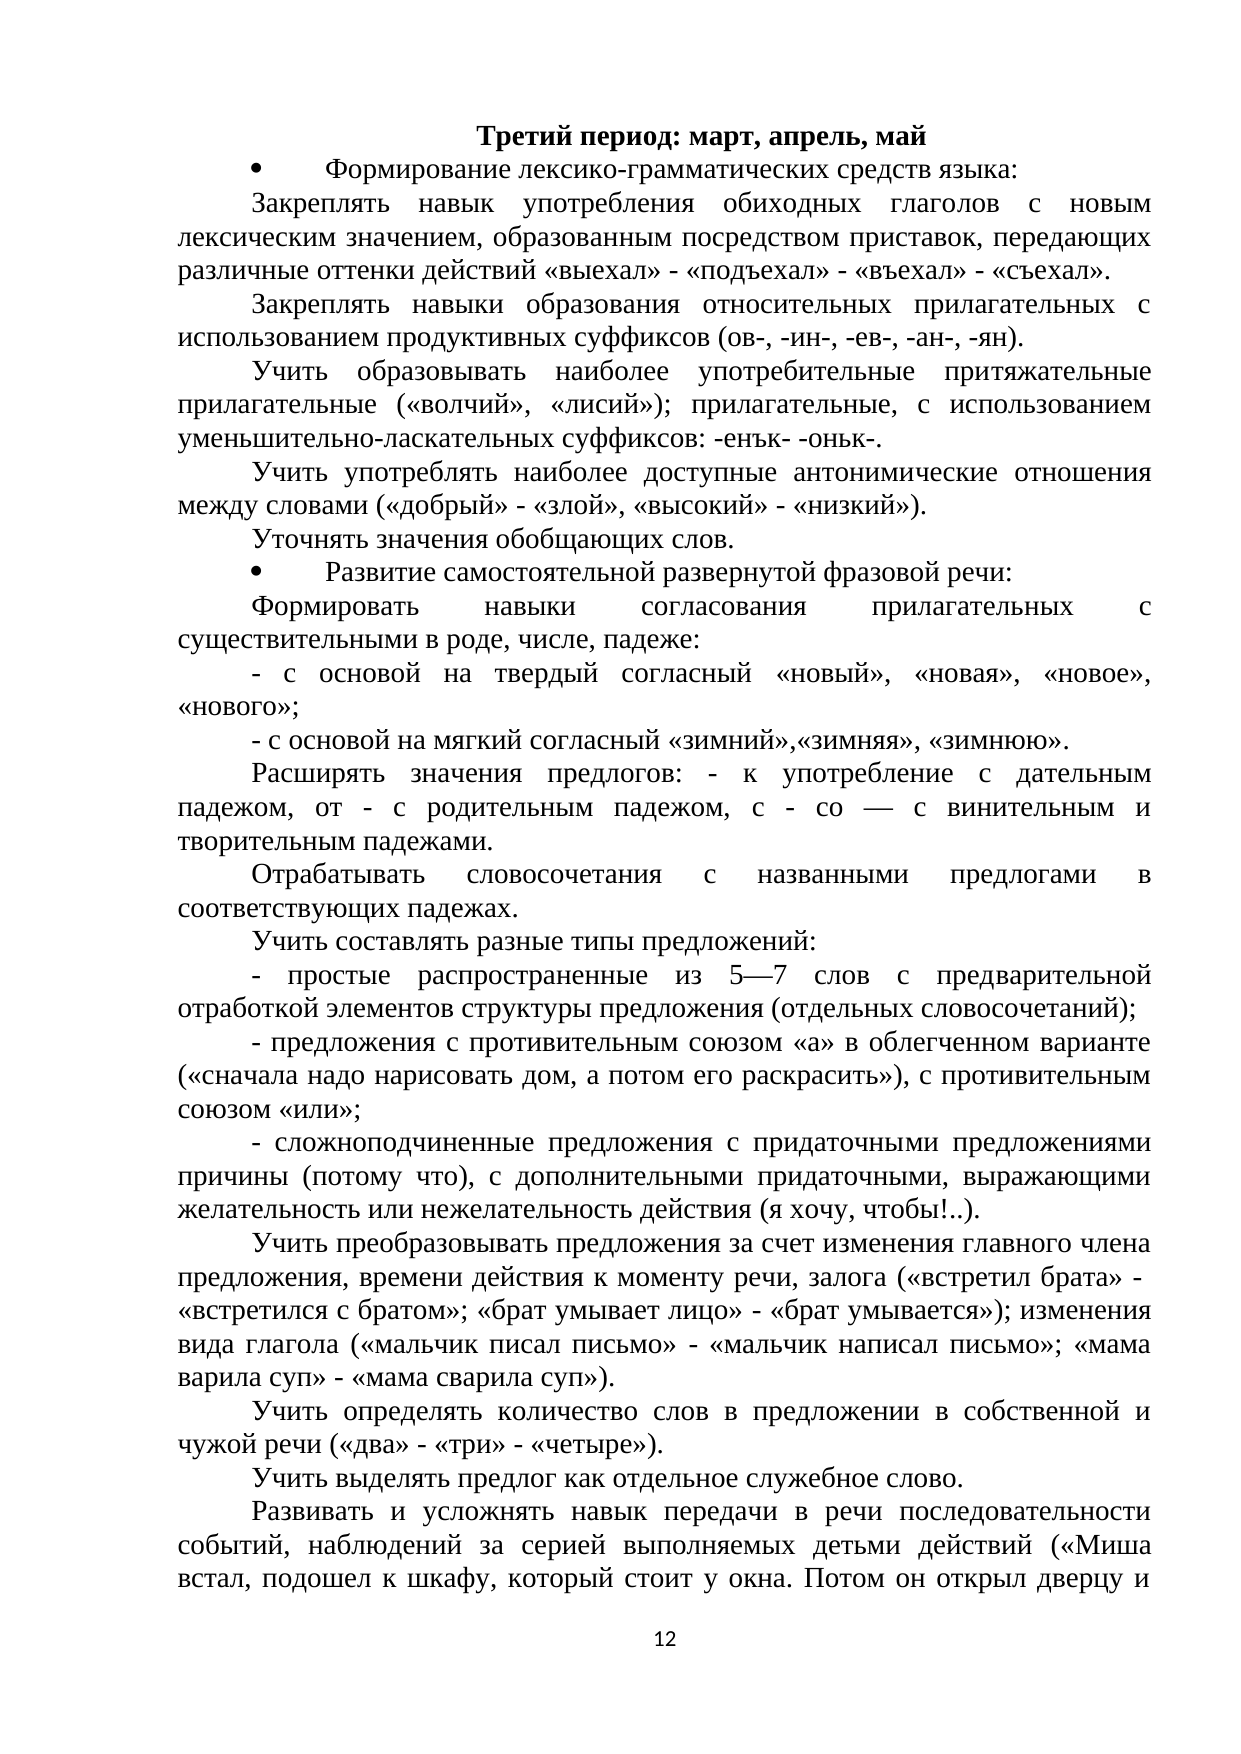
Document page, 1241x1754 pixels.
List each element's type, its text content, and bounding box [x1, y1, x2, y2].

list Развитие самостоятельной развернутой фразовой речи: [177, 554, 1152, 588]
list Формирование лексико-грамматических средств языка: [177, 152, 1152, 185]
text Расширять значения предлогов: - к употребление с дательным падежом, от - с родительным падежом, с - со — с винительным и творительным падежами. [177, 756, 1152, 856]
text Учить преобразовывать предложения за счет изменения главного члена предложения, времени действия к моменту речи, залога («встретил брата» - «встретился с братом»; «брат умывает лицо» - «брат умывается»); изменения вида глагола («мальчик писал письмо» - «мальчик написал письмо»; «мама варила суп» - «мама сварила суп»). [177, 1225, 1152, 1393]
text Учить определять количество слов в предложении в собственной и чужой речи («два» - «три» - «четыре»). [177, 1393, 1152, 1460]
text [177, 1493, 1152, 1594]
text Учить составлять разные типы предложений: [177, 923, 1152, 957]
text Третий период: март, апрель, май [177, 118, 1152, 152]
text Учить выделять предлог как отдельное служебное слово. [177, 1460, 1152, 1493]
text Формировать навыки согласования прилагательных с существительными в роде, числе, падеже: [177, 588, 1152, 655]
text Уточнять значения обобщающих слов. [177, 521, 1152, 554]
text Отрабатывать словосочетания с названными предлогами в соответствующих падежах. [177, 856, 1152, 923]
text - предложения с противительным союзом «а» в облегченном варианте («сначала надо нарисовать дом, а потом его раскрасить»), с противительным союзом «или»; [177, 1024, 1152, 1124]
text - с основой на мягкий согласный «зимний»,«зимняя», «зимнюю». [177, 722, 1152, 756]
text - сложноподчиненные предложения с придаточными предложениями причины (потому что), с дополнительными придаточными, выражающими желательность или нежелательность действия (я хочу, чтобы!..). [177, 1124, 1152, 1225]
text - простые распространенные из 5—7 слов с предварительной отработкой элементов структуры предложения (отдельных словосочетаний); [177, 957, 1152, 1024]
text Закреплять навык употребления обиходных глаголов с новым лексическим значением, образованным посредством приставок, передающих различные оттенки действий «выехал» - «подъехал» - «въехал» - «съехал». [177, 185, 1152, 286]
text - с основой на твердый согласный «новый», «новая», «новое», «нового»; [177, 655, 1152, 722]
text Закреплять навыки образования относительных прилагательных с использованием продуктивных суффиксов (ов-, -ин-, -ев-, -ан-, -ян). [177, 286, 1152, 353]
text Учить образовывать наиболее употребительные притяжательные прилагательные («волчий», «лисий»); прилагательные, с использованием уменьшительно-ласкательных суффиксов: -енък- -оньк-. [177, 353, 1152, 454]
text Учить употреблять наиболее доступные антонимические отношения между словами («добрый» - «злой», «высокий» - «низкий»). [177, 454, 1152, 521]
